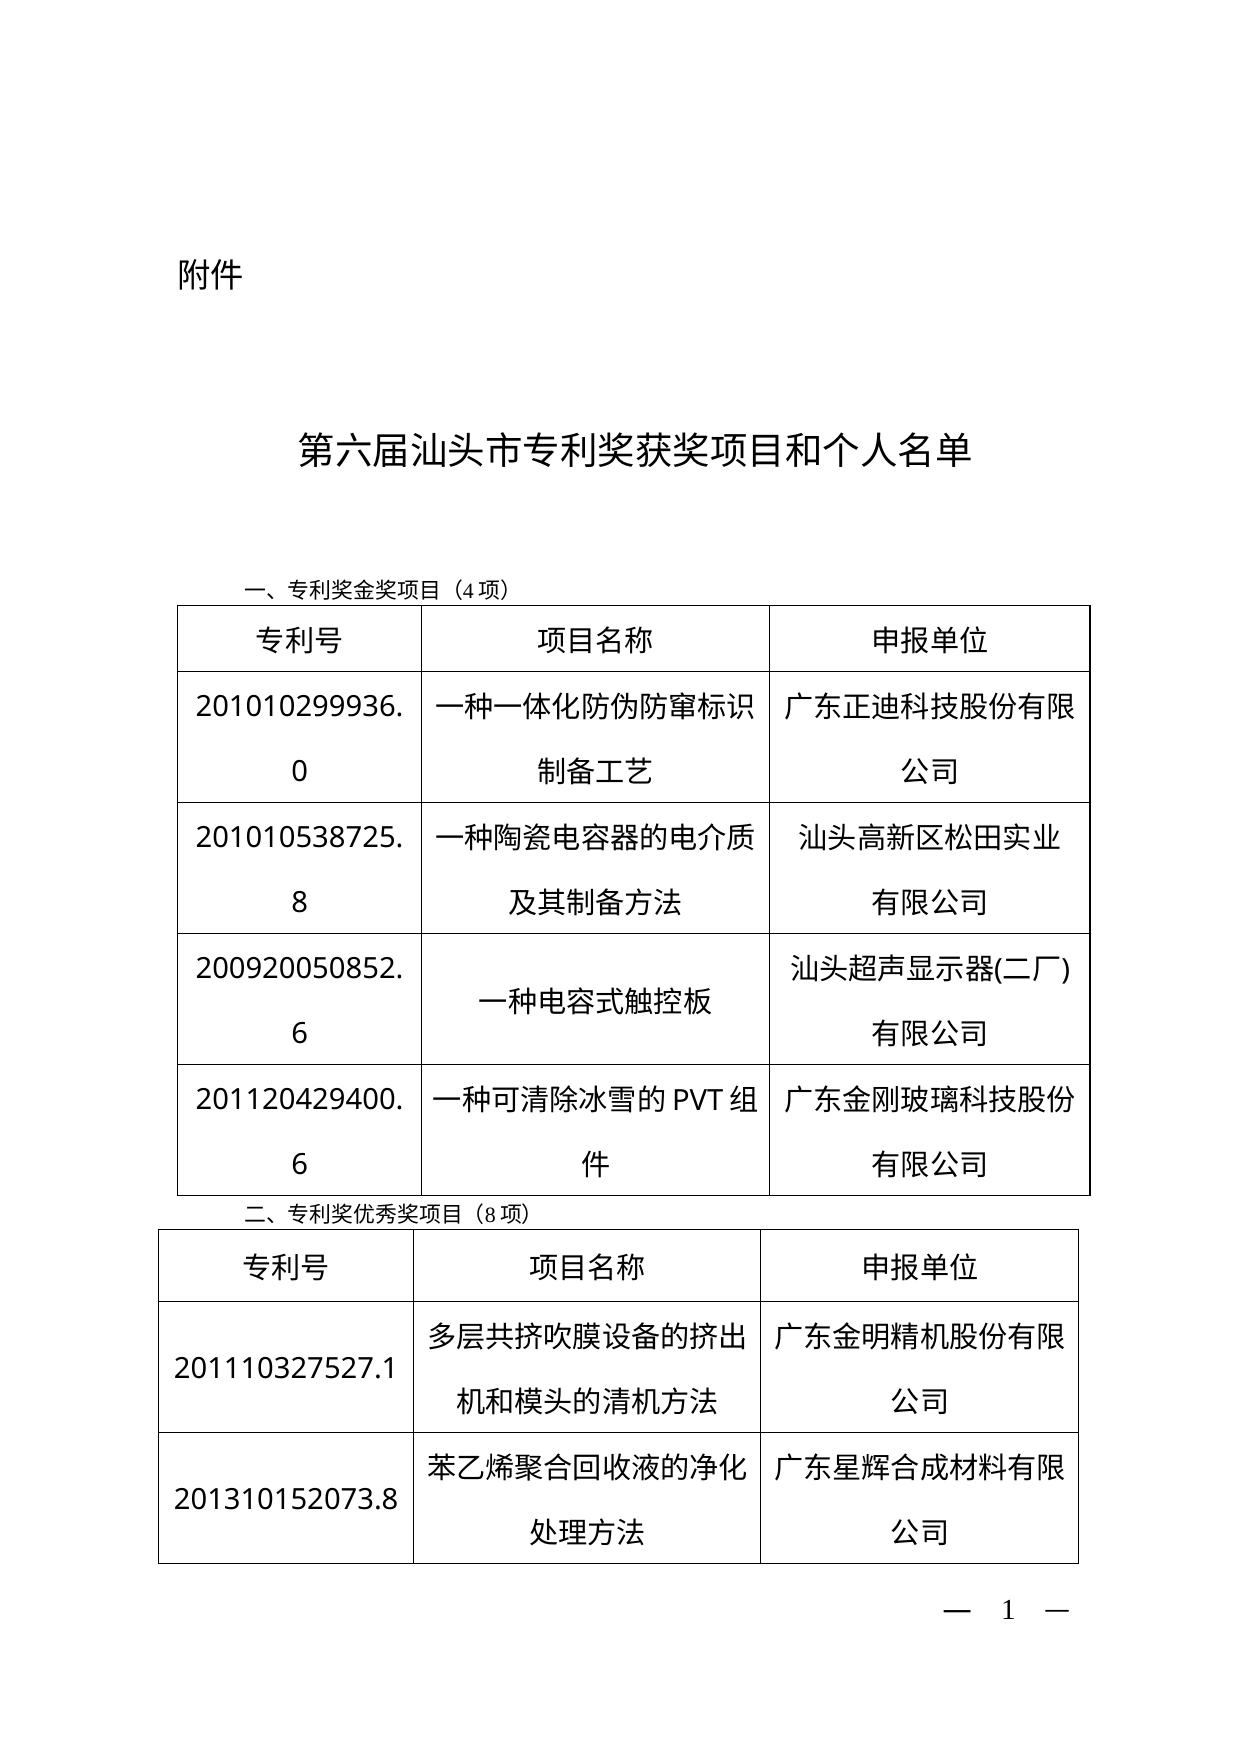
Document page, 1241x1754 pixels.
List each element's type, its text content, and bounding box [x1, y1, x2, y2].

text 附件 [177, 240, 1092, 305]
table_header 申报单位 [770, 606, 1089, 671]
text 二、专利奖优秀奖项目（8项） [177, 1196, 1092, 1229]
table_cell 苯乙烯聚合回收液的净化处理方法 [414, 1433, 760, 1563]
table_cell 广东星辉合成材料有限公司 [761, 1433, 1078, 1563]
table_header 专利号 [178, 606, 421, 671]
table_cell 汕头超声显示器(二厂)有限公司 [770, 934, 1089, 1064]
table_cell 201010299936.0 [178, 672, 421, 802]
text 第六届汕头市专利奖获奖项目和个人名单 [177, 416, 1092, 481]
table_header 项目名称 [422, 606, 769, 671]
table_cell 多层共挤吹膜设备的挤出机和模头的清机方法 [414, 1302, 760, 1432]
table_cell 200920050852.6 [178, 934, 421, 1064]
table_cell 广东正迪科技股份有限公司 [770, 672, 1089, 802]
table_cell 一种可清除冰雪的PVT组件 [422, 1065, 769, 1195]
text 一、专利奖金奖项目（4项） [177, 573, 1092, 605]
table_cell 广东金刚玻璃科技股份有限公司 [770, 1065, 1089, 1195]
table_cell 汕头高新区松田实业 有限公司 [770, 803, 1089, 933]
table_header 项目名称 [414, 1230, 760, 1301]
table_cell 广东金明精机股份有限公司 [761, 1302, 1078, 1432]
table_header 申报单位 [761, 1230, 1078, 1301]
table_cell 201120429400.6 [178, 1065, 421, 1195]
table_cell 一种一体化防伪防窜标识制备工艺 [422, 672, 769, 802]
table_cell 201310152073.8 [159, 1433, 413, 1563]
table_header 专利号 [159, 1230, 413, 1301]
table_cell 201010538725.8 [178, 803, 421, 933]
table_cell 201110327527.1 [159, 1302, 413, 1432]
table_cell 一种电容式触控板 [422, 934, 769, 1064]
table_cell 一种陶瓷电容器的电介质及其制备方法 [422, 803, 769, 933]
